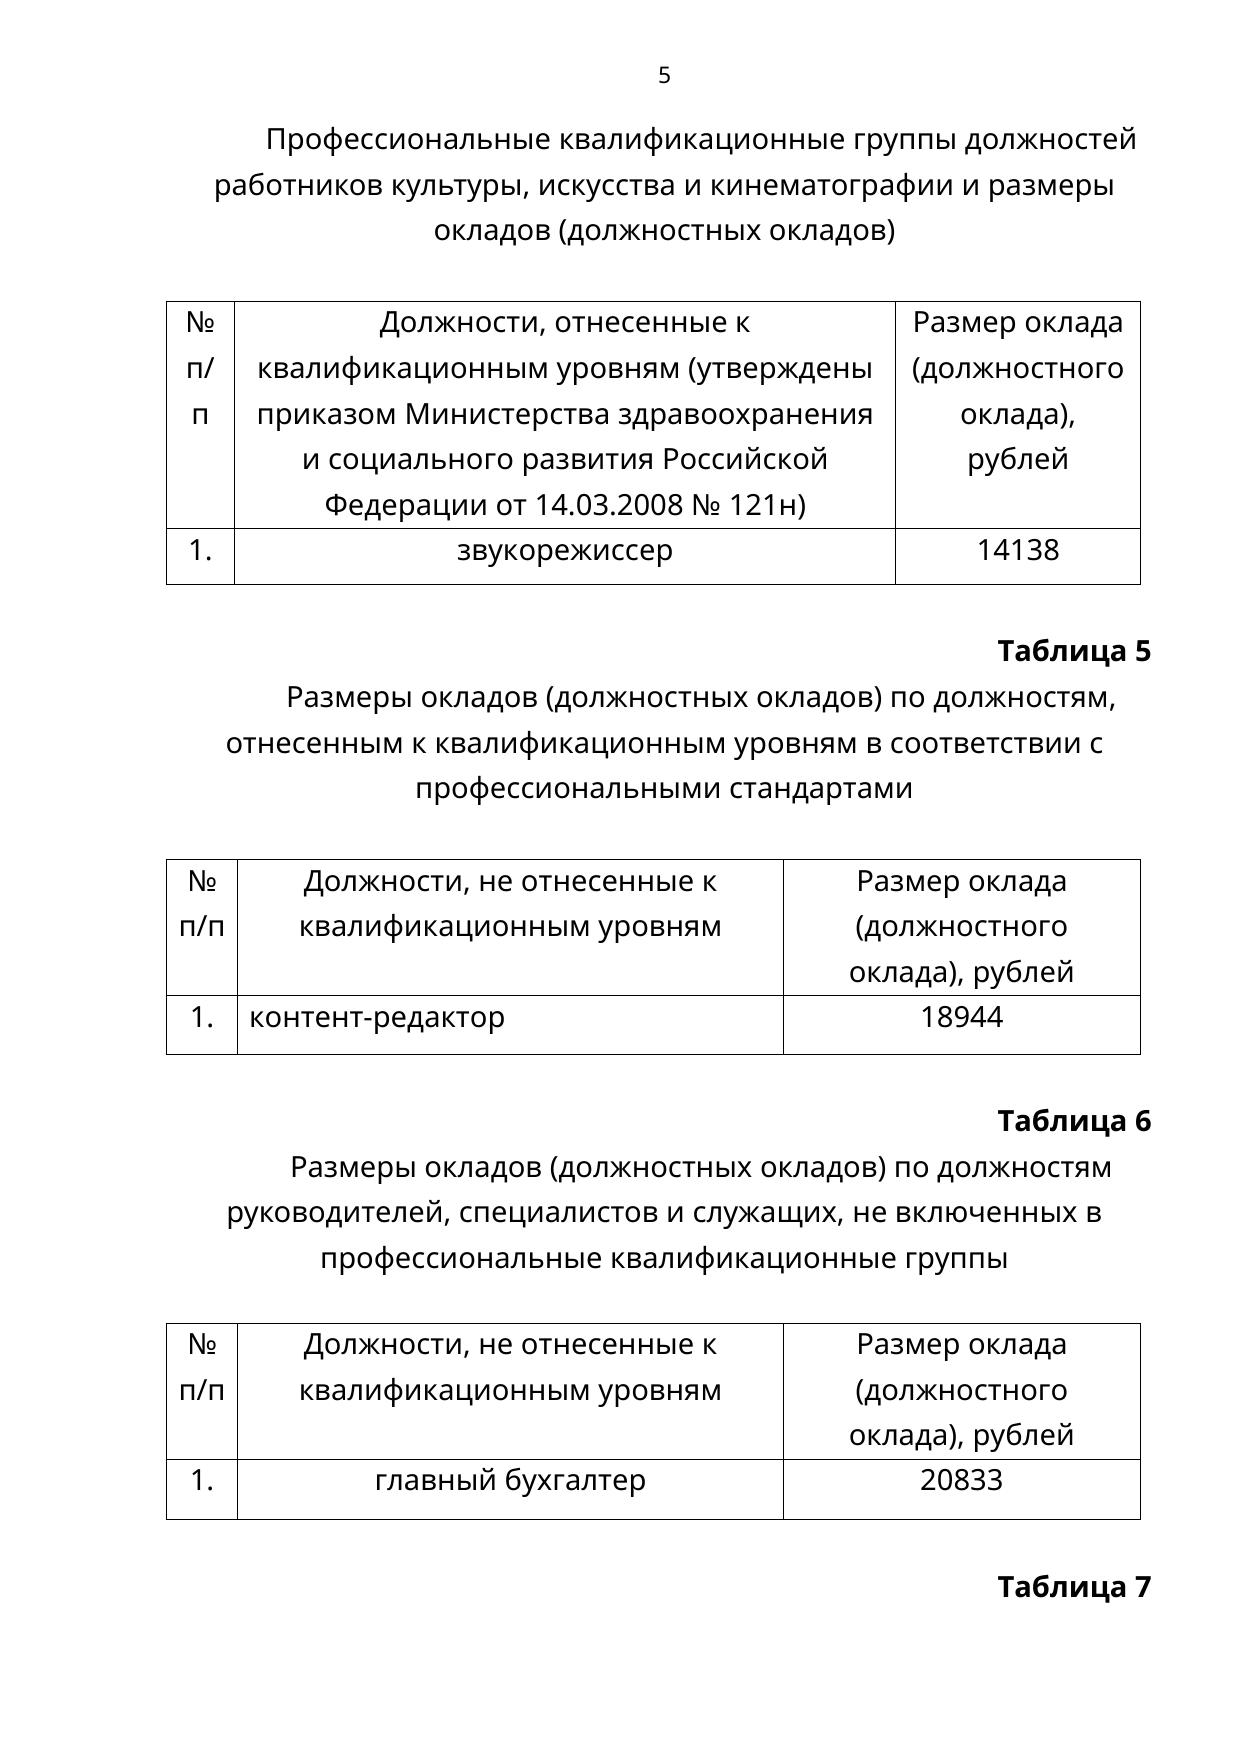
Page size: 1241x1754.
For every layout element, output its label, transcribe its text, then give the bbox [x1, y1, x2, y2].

table_cell главный бухгалтер [238, 1460, 783, 1519]
table_header № п/п [167, 860, 237, 995]
table_cell 1. [167, 1460, 237, 1519]
table_cell 1. [167, 996, 237, 1053]
text Таблица 5 [177, 631, 1152, 670]
table_header № п/п [167, 1324, 237, 1459]
text Таблица 7 [177, 1566, 1152, 1606]
table_header Размер оклада (должностного оклада), рублей [896, 302, 1140, 528]
text Таблица 6 [177, 1100, 1152, 1140]
table_header Должности, отнесенные к квалификационным уровням (утверждены приказом Министерства здравоохранения и социального развития Российской Федерации от 14.03.2008 № 121н) [235, 302, 895, 528]
table_cell 1. [167, 529, 234, 584]
table_cell звукорежиссер [235, 529, 895, 584]
table_header Размер оклада (должностного оклада), рублей [784, 860, 1140, 995]
table_cell 14138 [896, 529, 1140, 584]
table_header № п/п [167, 302, 234, 528]
table_cell контент-редактор [238, 996, 783, 1053]
text Размеры окладов (должностных окладов) по должностям руководителей, специалистов и служащих, не включенных в профессиональные квалификационные группы [177, 1146, 1152, 1277]
text Размеры окладов (должностных окладов) по должностям, отнесенным к квалификационным уровням в соответствии с профессиональными стандартами [177, 676, 1152, 807]
text Профессиональные квалификационные группы должностей работников культуры, искусства и кинематографии и размеры окладов (должностных окладов) [177, 118, 1152, 249]
table_cell 18944 [784, 996, 1140, 1053]
table_header Должности, не отнесенные к квалификационным уровням [238, 860, 783, 995]
table_cell 20833 [784, 1460, 1140, 1519]
table_header Размер оклада (должностного оклада), рублей [784, 1324, 1140, 1459]
table_header Должности, не отнесенные к квалификационным уровням [238, 1324, 783, 1459]
